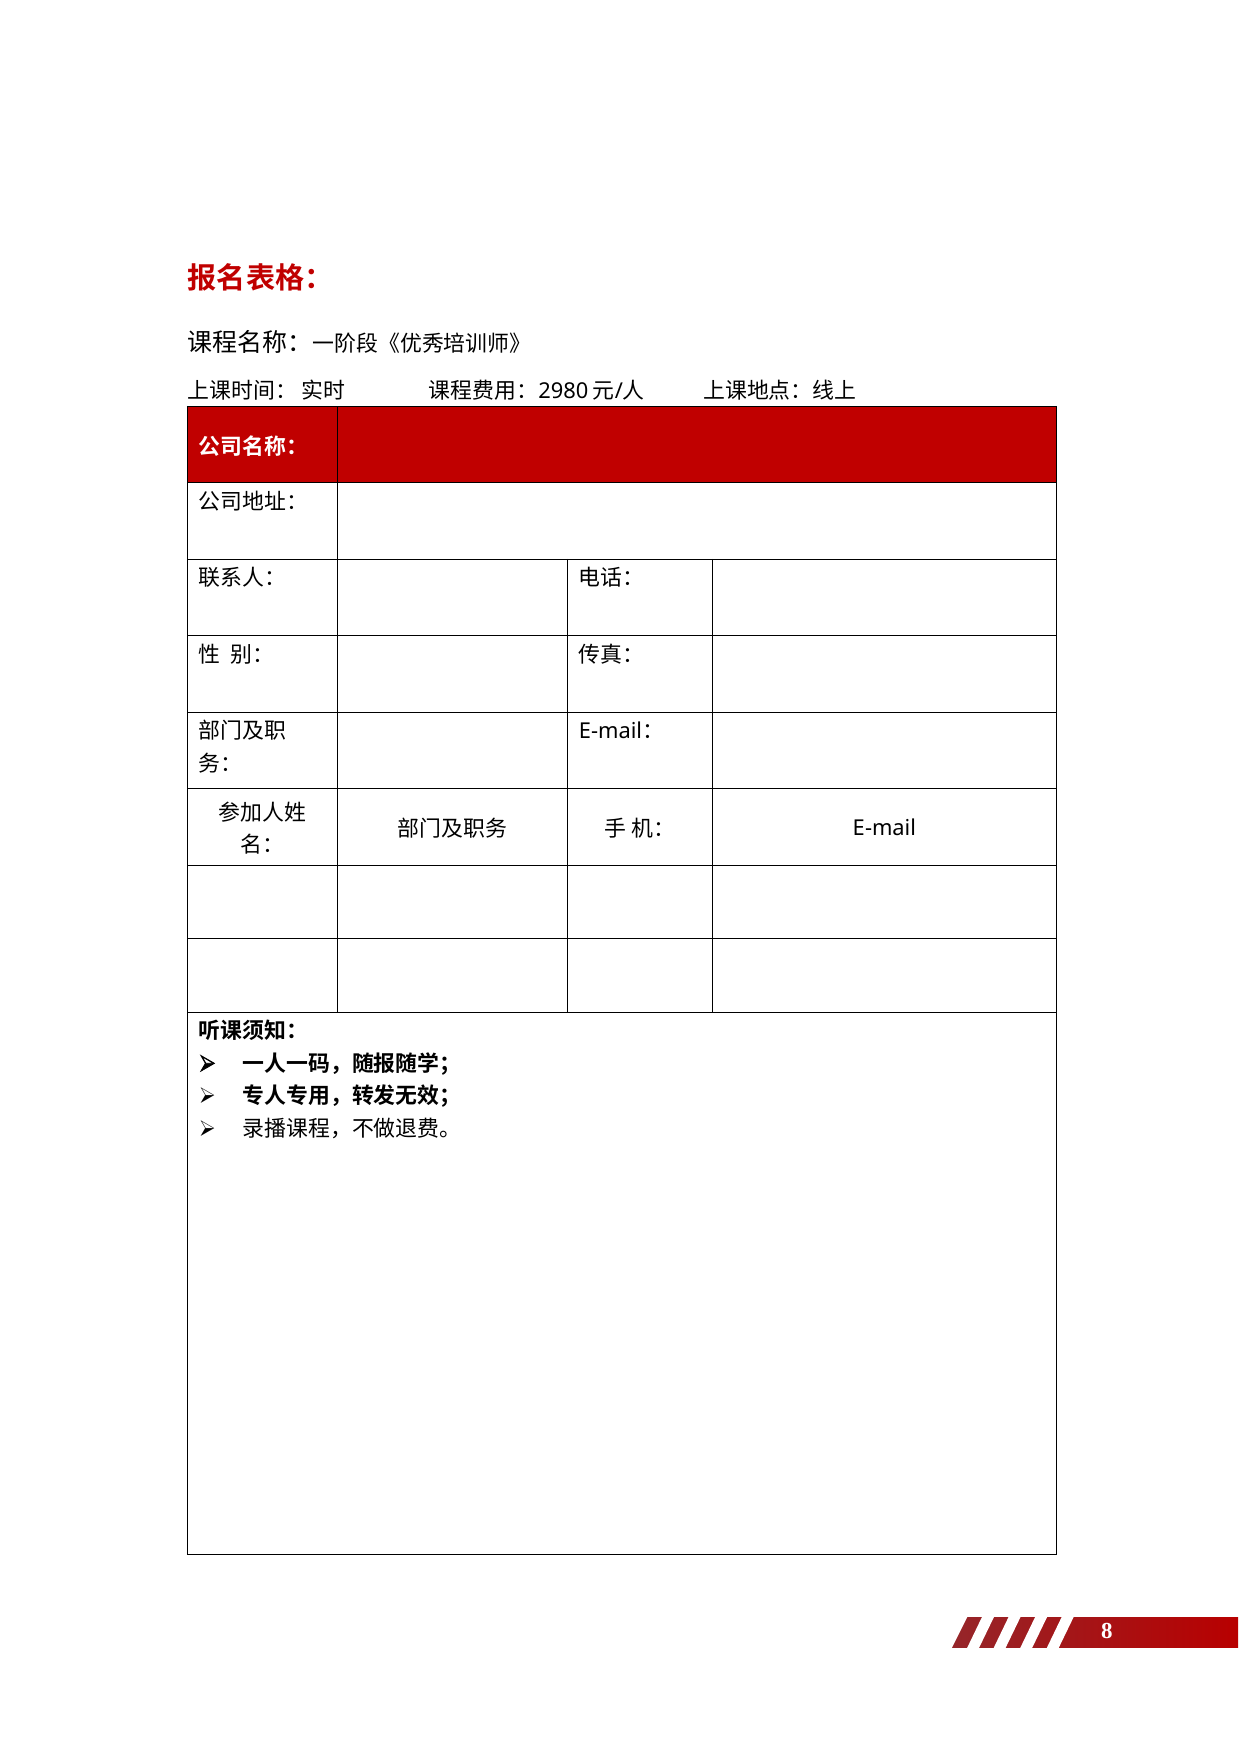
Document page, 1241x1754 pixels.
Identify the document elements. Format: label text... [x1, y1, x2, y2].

table_cell 手 机： [568, 789, 712, 864]
table_cell 联系人： [188, 560, 337, 635]
table_cell [188, 939, 337, 1012]
table_cell [568, 939, 712, 1012]
text 报名表格： [187, 243, 1053, 308]
table_cell 听课须知： 一人一码，随报随学； 专人专用，转发无效； 录播课程，不做退费。 [188, 1013, 1056, 1553]
table_cell [713, 560, 1056, 635]
table_cell [338, 560, 567, 635]
table_cell E-mail： [568, 713, 712, 788]
table_cell [188, 866, 337, 938]
table_cell [713, 866, 1056, 938]
table_cell [338, 866, 567, 938]
table_header 公司名称： [188, 407, 337, 482]
table_cell E-mail [713, 789, 1056, 864]
table_cell [713, 713, 1056, 788]
table_cell 性 别： [188, 636, 337, 712]
table_cell [568, 866, 712, 938]
table_cell [338, 636, 567, 712]
table_cell [338, 713, 567, 788]
table_cell 传真： [568, 636, 712, 712]
table_cell [338, 483, 1056, 559]
table_header [338, 407, 1056, 482]
table_cell [338, 939, 567, 1012]
text 课程名称：一阶段《优秀培训师》 [187, 308, 1053, 373]
table_cell 部门及职务： [188, 713, 337, 788]
text 上课时间： 实时 课程费用：2980元/人 上课地点：线上 [187, 373, 1053, 406]
table_cell 电话： [568, 560, 712, 635]
table_cell 公司地址： [188, 483, 337, 559]
table_cell [713, 636, 1056, 712]
table_cell 部门及职务 [338, 789, 567, 864]
table_cell 参加人姓名： [188, 789, 337, 864]
table_cell [713, 939, 1056, 1012]
